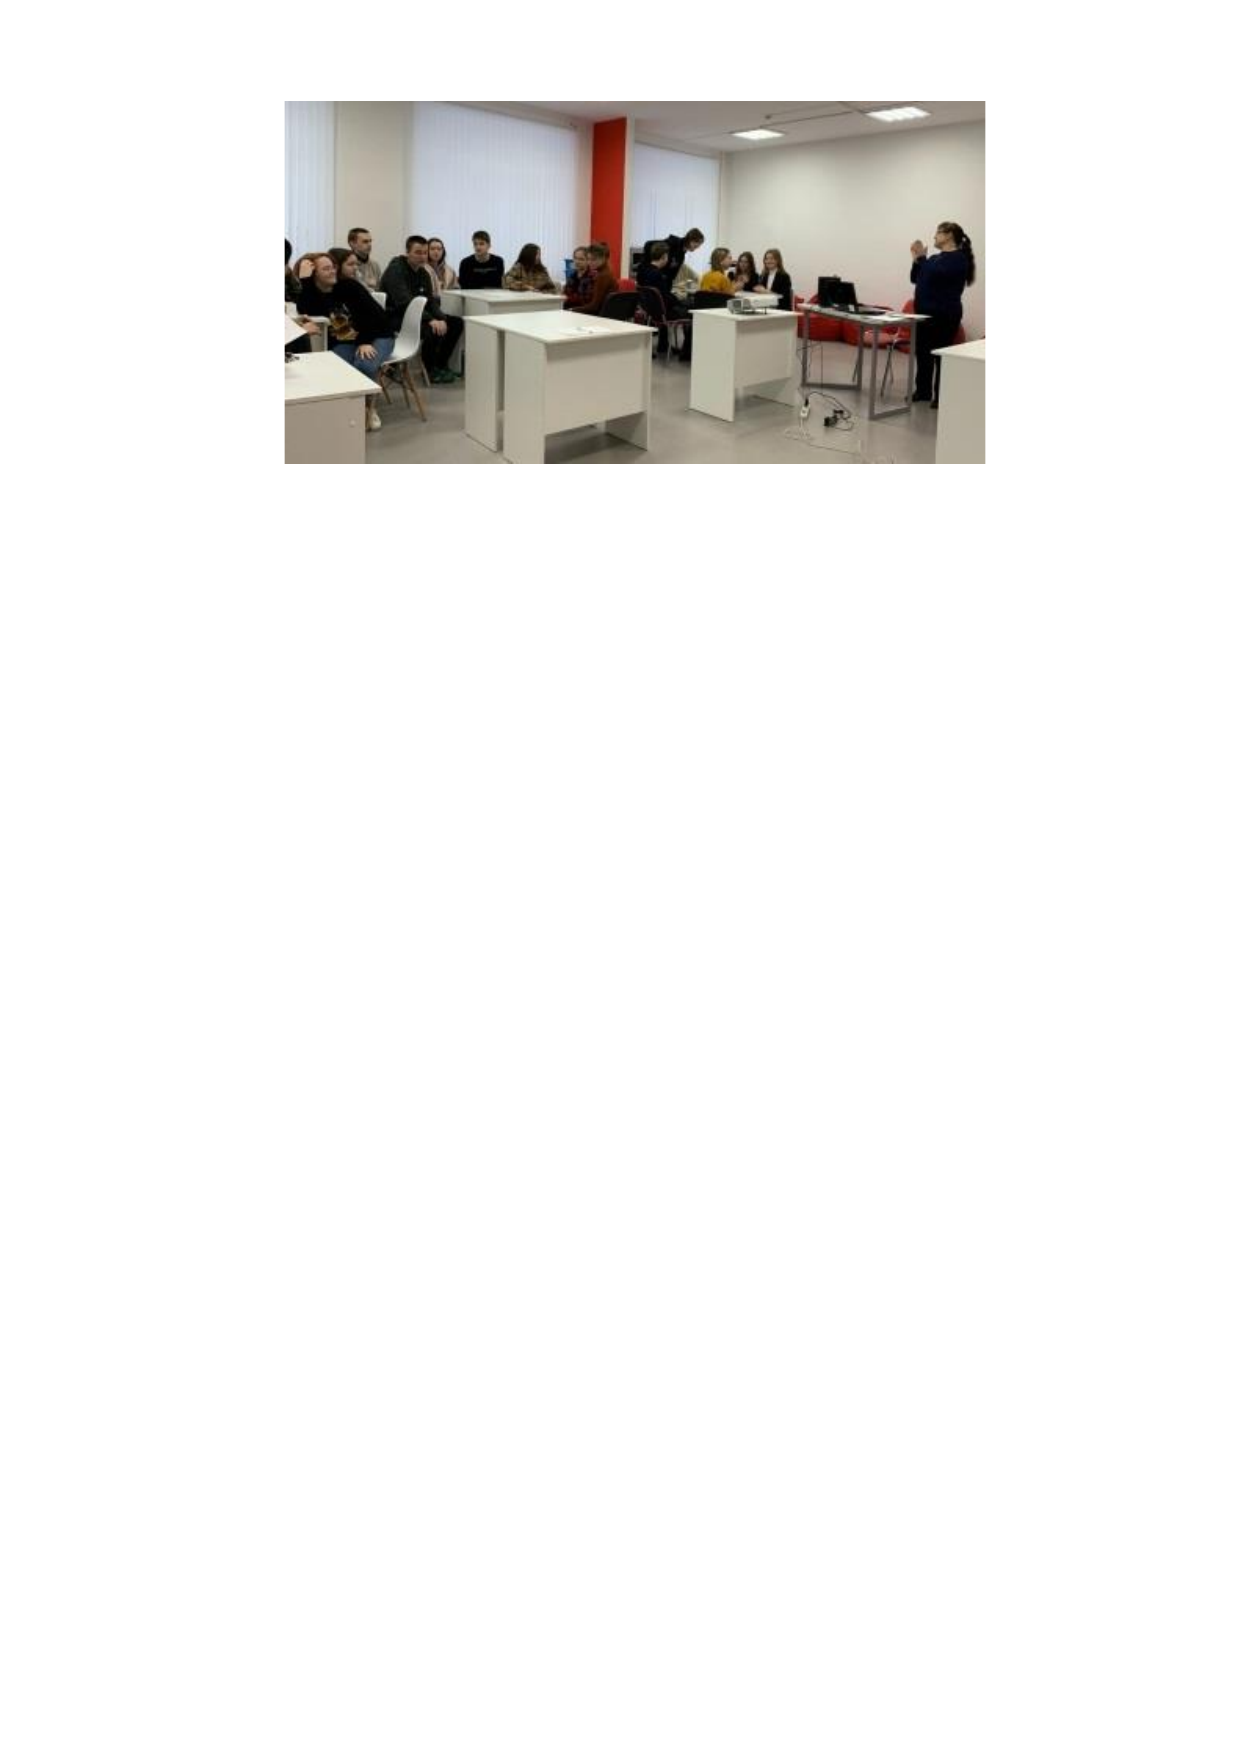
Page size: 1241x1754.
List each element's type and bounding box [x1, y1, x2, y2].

picture [284, 101, 986, 464]
